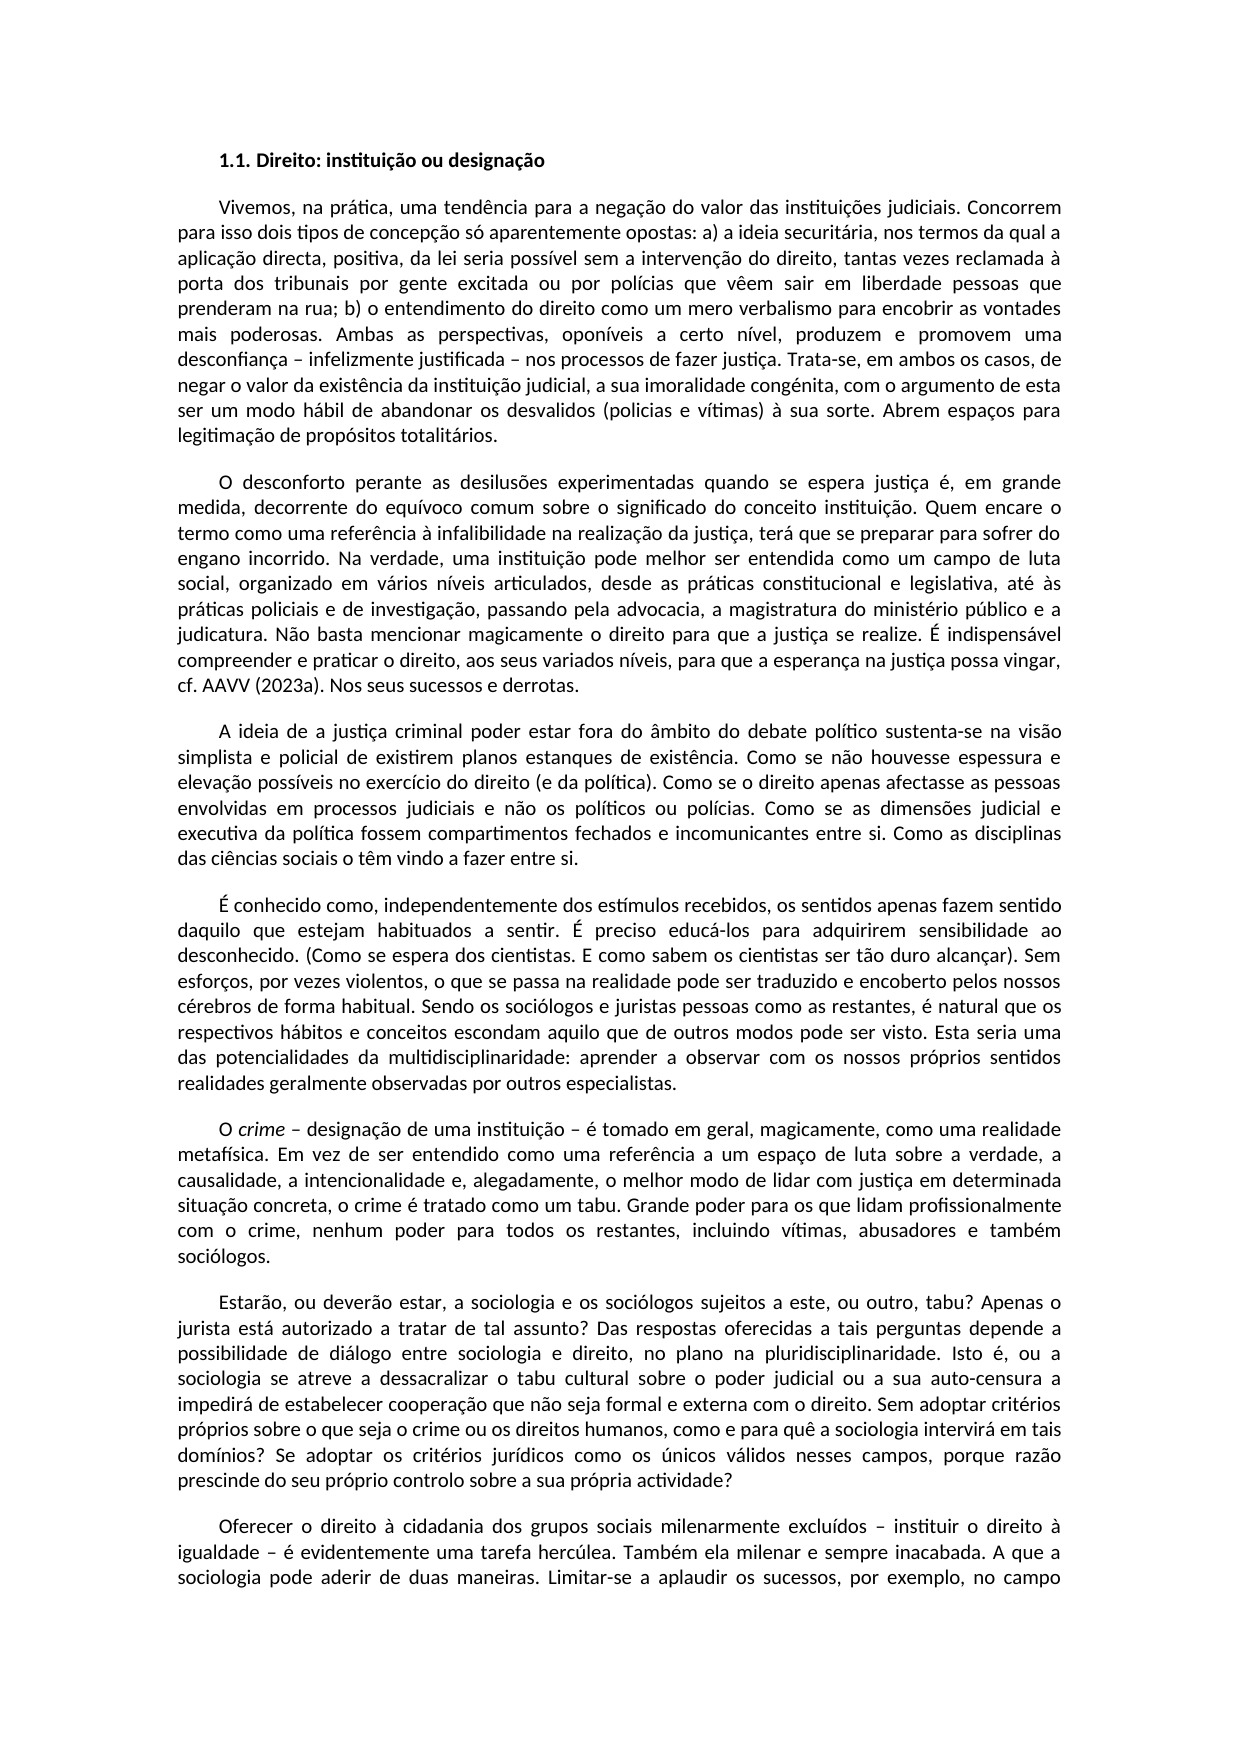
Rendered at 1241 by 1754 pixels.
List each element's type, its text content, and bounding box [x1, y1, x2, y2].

text A ideia de a justiça criminal poder estar fora do âmbito do debate político sustenta-se na visão simplista e policial de existirem planos estanques de existência. Como se não houvesse espessura e elevação possíveis no exercício do direito (e da política). Como se o direito apenas afectasse as pessoas envolvidas em processos judiciais e não os políticos ou polícias. Como se as dimensões judicial e executiva da política fossem compartimentos fechados e incomunicantes entre si. Como as disciplinas das ciências sociais o têm vindo a fazer entre si. [177, 718, 1063, 871]
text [177, 1513, 1063, 1590]
text O crime – designação de uma instituição – é tomado em geral, magicamente, como uma realidade metafísica. Em vez de ser entendido como uma referência a um espaço de luta sobre a verdade, a causalidade, a intencionalidade e, alegadamente, o melhor modo de lidar com justiça em determinada situação concreta, o crime é tratado como um tabu. Grande poder para os que lidam profissionalmente com o crime, nenhum poder para todos os restantes, incluindo vítimas, abusadores e também sociólogos. [177, 1116, 1063, 1268]
list Direito: instituição ou designação [218, 148, 1063, 173]
text É conhecido como, independentemente dos estímulos recebidos, os sentidos apenas fazem sentido daquilo que estejam habituados a sentir. É preciso educá-los para adquirirem sensibilidade ao desconhecido. (Como se espera dos cientistas. E como sabem os cientistas ser tão duro alcançar). Sem esforços, por vezes violentos, o que se passa na realidade pode ser traduzido e encoberto pelos nossos cérebros de forma habitual. Sendo os sociólogos e juristas pessoas como as restantes, é natural que os respectivos hábitos e conceitos escondam aquilo que de outros modos pode ser visto. Esta seria uma das potencialidades da multidisciplinaridade: aprender a observar com os nossos próprios sentidos realidades geralmente observadas por outros especialistas. [177, 892, 1063, 1095]
text Estarão, ou deverão estar, a sociologia e os sociólogos sujeitos a este, ou outro, tabu? Apenas o jurista está autorizado a tratar de tal assunto? Das respostas oferecidas a tais perguntas depende a possibilidade de diálogo entre sociologia e direito, no plano na pluridisciplinaridade. Isto é, ou a sociologia se atreve a dessacralizar o tabu cultural sobre o poder judicial ou a sua auto-censura a impedirá de estabelecer cooperação que não seja formal e externa com o direito. Sem adoptar critérios próprios sobre o que seja o crime ou os direitos humanos, como e para quê a sociologia intervirá em tais domínios? Se adoptar os critérios jurídicos como os únicos válidos nesses campos, porque razão prescinde do seu próprio controlo sobre a sua própria actividade? [177, 1289, 1063, 1493]
text Vivemos, na prática, uma tendência para a negação do valor das instituições judiciais. Concorrem para isso dois tipos de concepção só aparentemente opostas: a) a ideia securitária, nos termos da qual a aplicação directa, positiva, da lei seria possível sem a intervenção do direito, tantas vezes reclamada à porta dos tribunais por gente excitada ou por polícias que vêem sair em liberdade pessoas que prenderam na rua; b) o entendimento do direito como um mero verbalismo para encobrir as vontades mais poderosas. Ambas as perspectivas, oponíveis a certo nível, produzem e promovem uma desconfiança – infelizmente justificada – nos processos de fazer justiça. Trata-se, em ambos os casos, de negar o valor da existência da instituição judicial, a sua imoralidade congénita, com o argumento de esta ser um modo hábil de abandonar os desvalidos (policias e vítimas) à sua sorte. Abrem espaços para legitimação de propósitos totalitários. [177, 194, 1063, 448]
text O desconforto perante as desilusões experimentadas quando se espera justiça é, em grande medida, decorrente do equívoco comum sobre o significado do conceito instituição. Quem encare o termo como uma referência à infalibilidade na realização da justiça, terá que se preparar para sofrer do engano incorrido. Na verdade, uma instituição pode melhor ser entendida como um campo de luta social, organizado em vários níveis articulados, desde as práticas constitucional e legislativa, até às práticas policiais e de investigação, passando pela advocacia, a magistratura do ministério público e a judicatura. Não basta mencionar magicamente o direito para que a justiça se realize. É indispensável compreender e praticar o direito, aos seus variados níveis, para que a esperança na justiça possa vingar, cf. AAVV (2023a). Nos seus sucessos e derrotas. [177, 469, 1063, 698]
